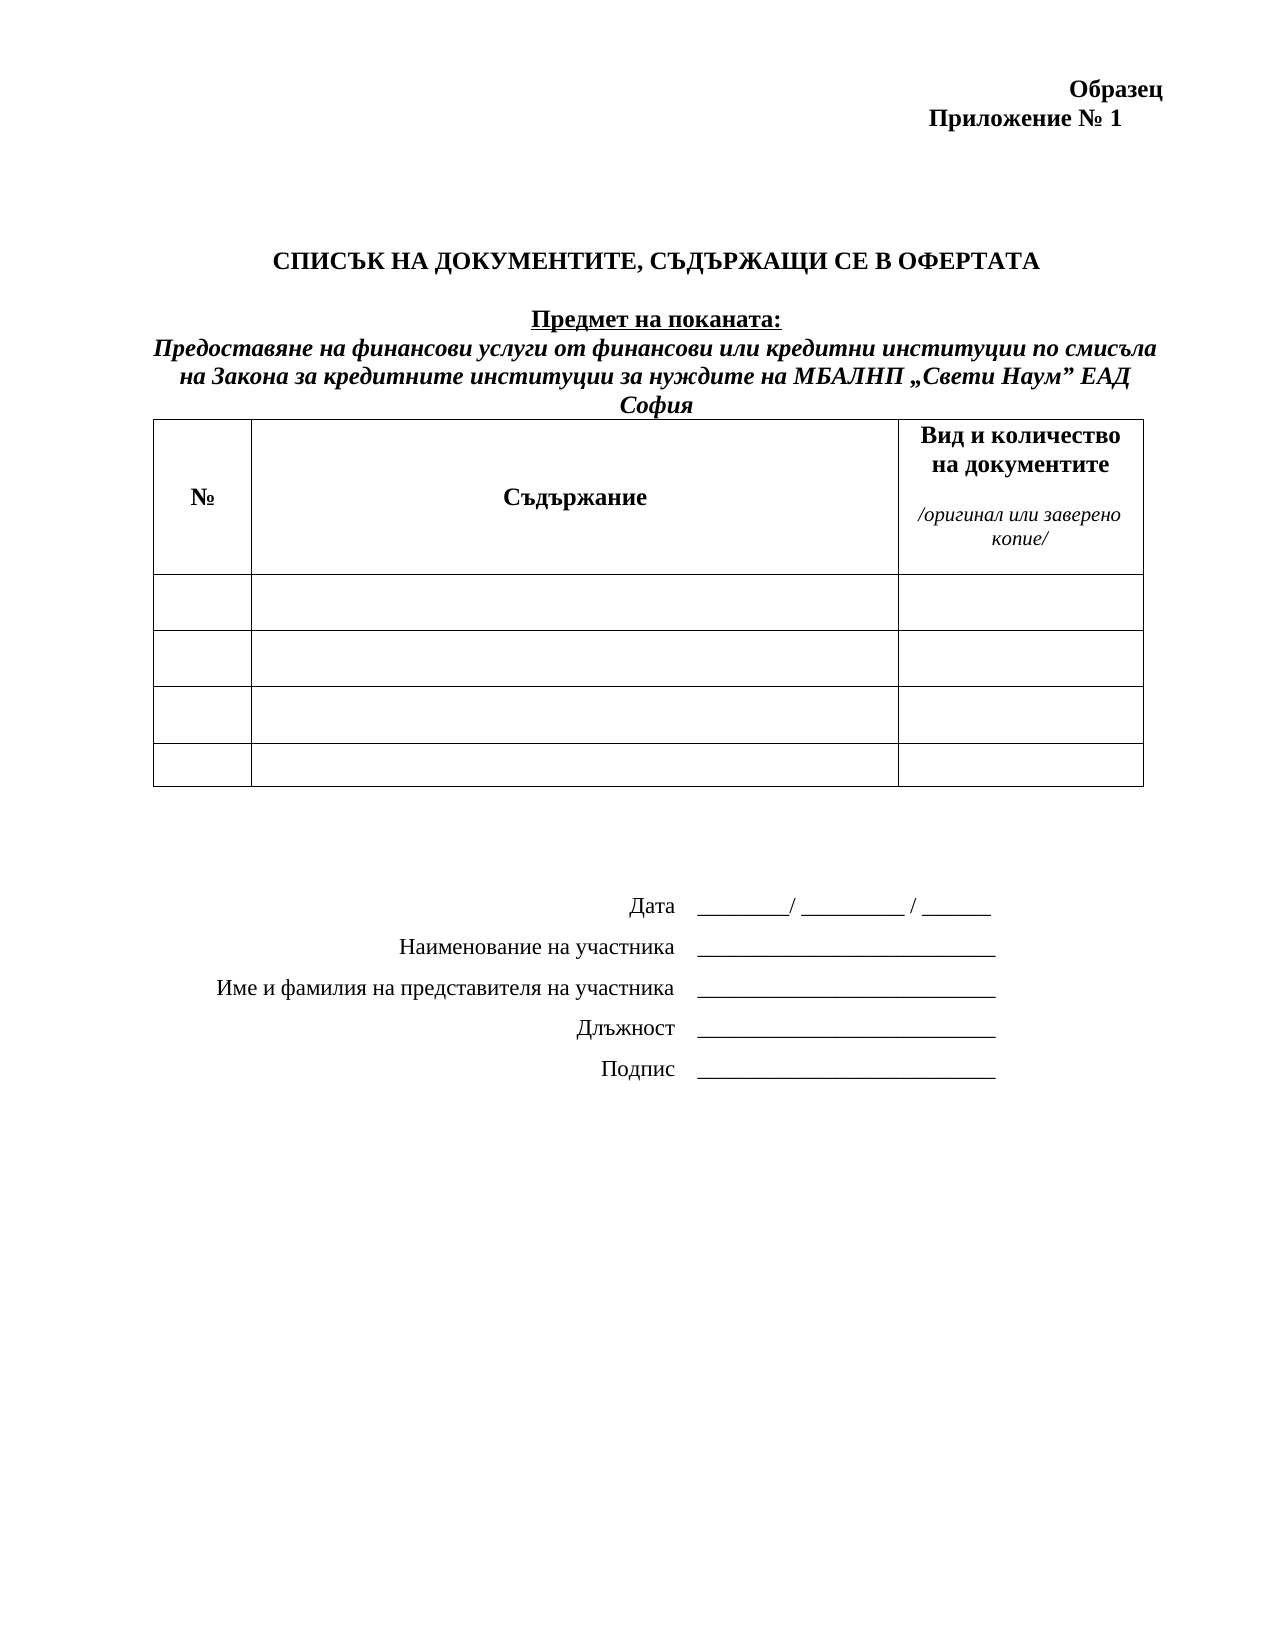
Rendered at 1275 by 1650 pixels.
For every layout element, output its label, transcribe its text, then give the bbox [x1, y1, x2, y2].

table_cell [899, 744, 1143, 786]
table_cell __________________________ [686, 933, 1187, 974]
table_cell [154, 687, 251, 742]
table_cell [252, 631, 898, 686]
table_cell [154, 631, 251, 686]
table_cell [252, 687, 898, 742]
text Предмет на поканата: [150, 304, 1163, 333]
table_header Съдържание [252, 420, 898, 574]
table_cell __________________________ [686, 1015, 1187, 1055]
table_cell [899, 687, 1143, 742]
table_cell [154, 575, 251, 630]
table_header Вид и количество на документите /оригинал или заверено копие/ [899, 420, 1143, 574]
text София [150, 390, 1163, 419]
table_header Дата [150, 893, 686, 933]
table_cell Длъжност [150, 1015, 686, 1055]
text Предоставяне на финансови услуги от финансови или кредитни институции по смисъла на Закона за кредитните институции за нуждите на МБАЛНП „Свети Наум” ЕАД [150, 333, 1163, 390]
table_header ________/ _________ / ______ [686, 893, 1187, 933]
table_cell [899, 631, 1143, 686]
table_cell __________________________ [686, 1055, 1187, 1096]
table_cell Име и фамилия на представителя на участника [150, 974, 686, 1014]
table_cell [252, 575, 898, 630]
table_cell __________________________ [686, 974, 1187, 1014]
table_cell [899, 575, 1143, 630]
text списък на документите, съдържащи се в офертата [150, 246, 1163, 275]
table_cell [154, 744, 251, 786]
table_cell Наименование на участника [150, 933, 686, 974]
table_header № [154, 420, 251, 574]
table_cell Подпис [150, 1055, 686, 1096]
table_cell [252, 744, 898, 786]
